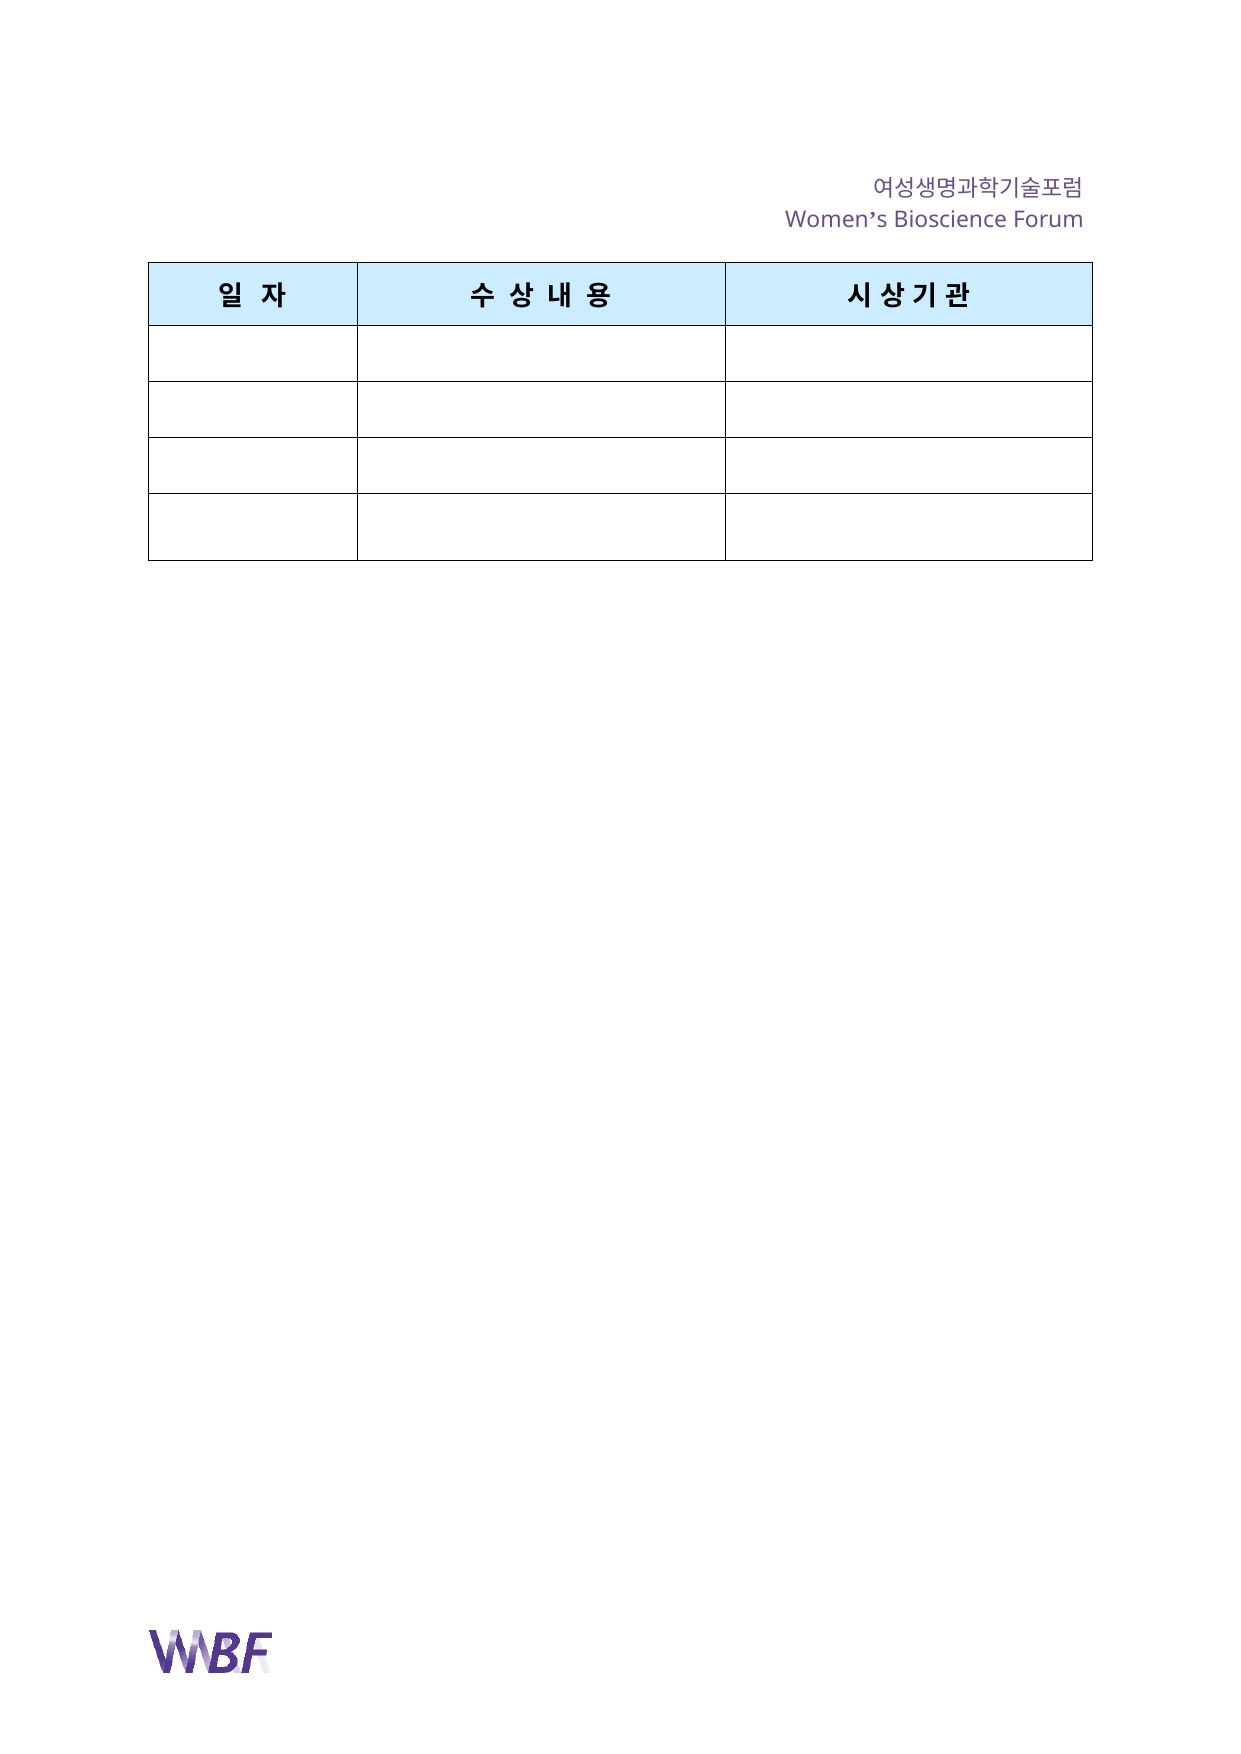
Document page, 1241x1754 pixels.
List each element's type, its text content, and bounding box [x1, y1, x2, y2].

table_header 시 상 기 관 [726, 263, 1092, 325]
table_cell [358, 382, 725, 437]
table_header 수 상 내 용 [358, 263, 725, 325]
table_cell [149, 326, 357, 381]
table_header 일 자 [149, 263, 357, 325]
table_cell [726, 494, 1092, 560]
table_cell [358, 326, 725, 381]
table_cell [149, 438, 357, 493]
table_cell [726, 382, 1092, 437]
table_cell [358, 438, 725, 493]
table_cell [726, 438, 1092, 493]
table_cell [358, 494, 725, 560]
table_cell [149, 494, 357, 560]
picture [147, 1630, 279, 1681]
table_cell [149, 382, 357, 437]
table_cell [726, 326, 1092, 381]
